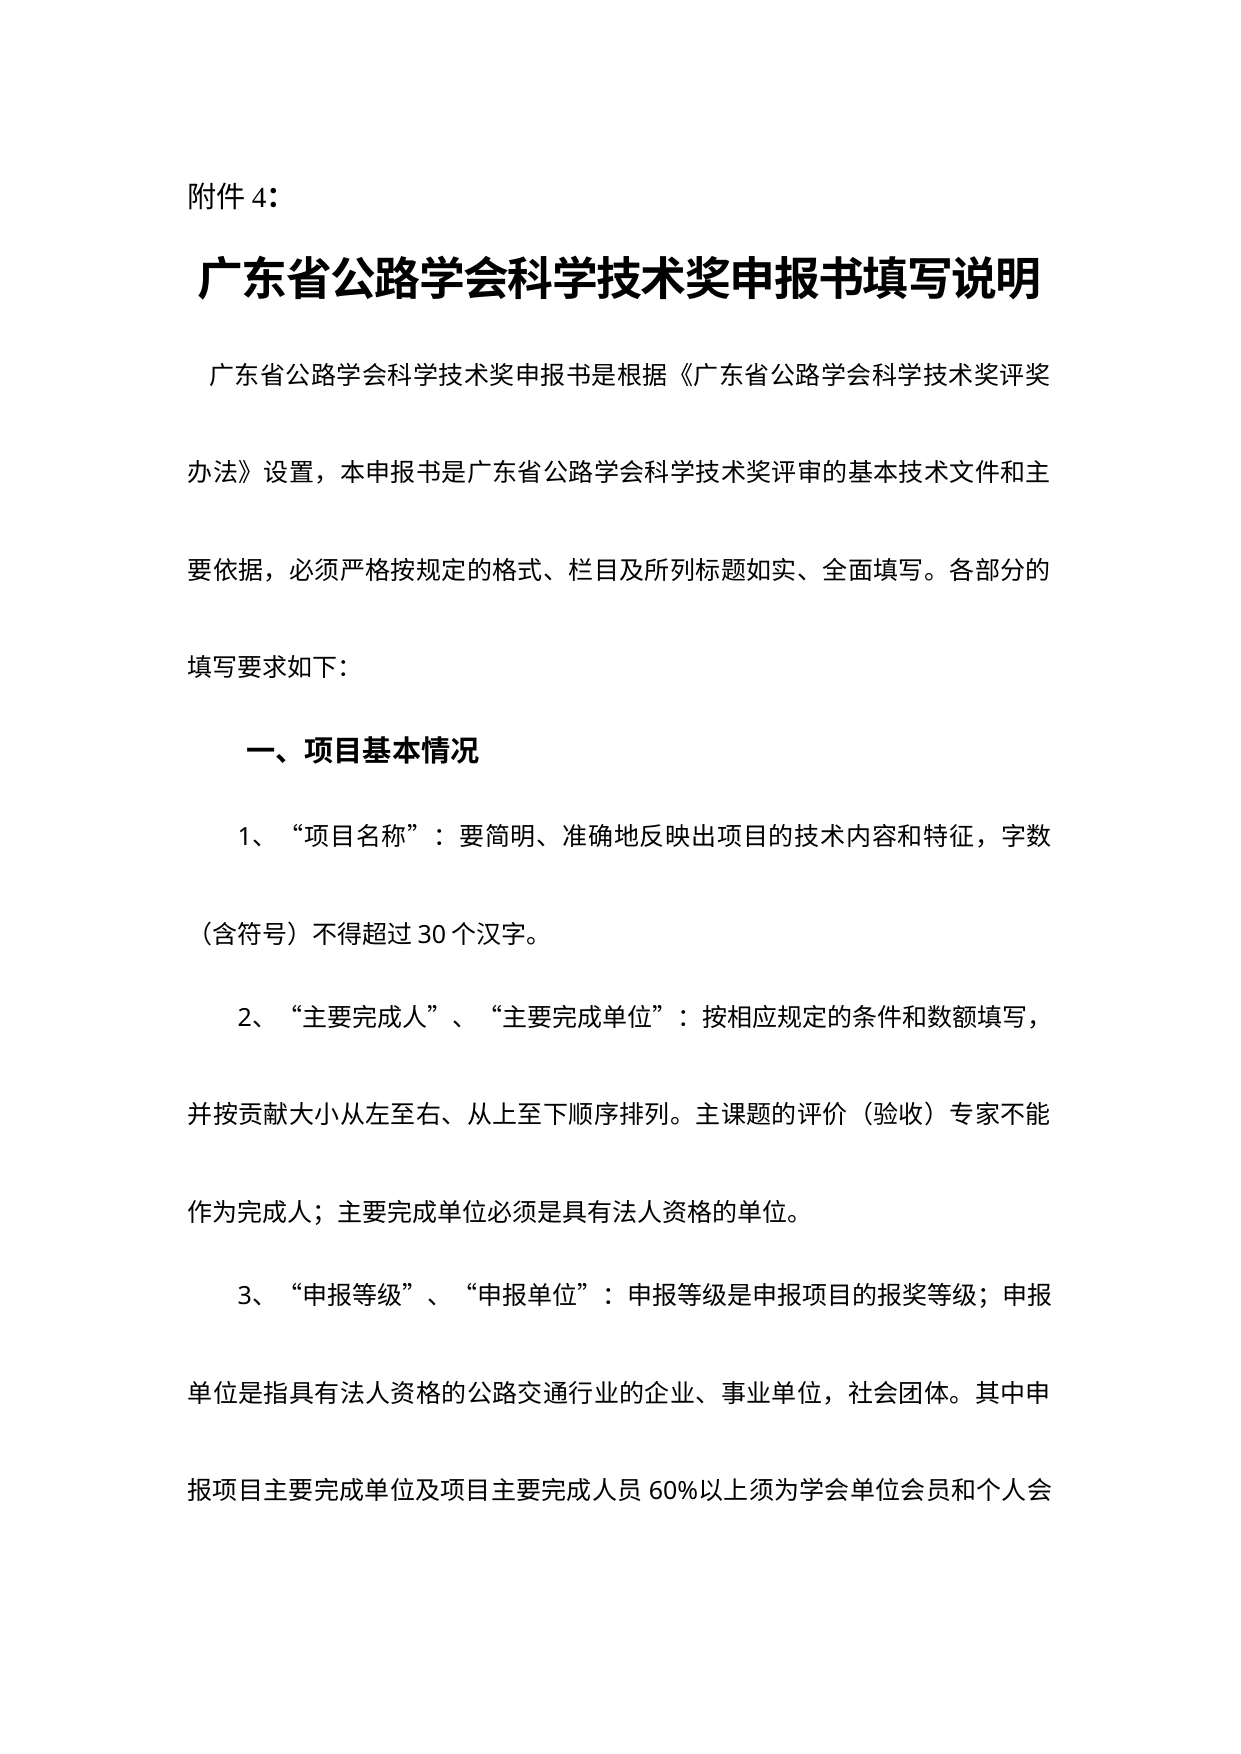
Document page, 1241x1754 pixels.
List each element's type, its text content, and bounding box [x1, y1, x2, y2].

text 广东省公路学会科学技术奖申报书填写说明 [187, 227, 1053, 324]
text 一、项目基本情况 [187, 716, 1053, 781]
text 1、“项目名称”：要简明、准确地反映出项目的技术内容和特征，字数（含符号）不得超过30个汉字。 [187, 802, 1053, 965]
text 附件4： [187, 162, 1053, 227]
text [187, 1261, 1053, 1521]
text 2、“主要完成人”、“主要完成单位”：按相应规定的条件和数额填写，并按贡献大小从左至右、从上至下顺序排列。主课题的评价（验收）专家不能作为完成人；主要完成单位必须是具有法人资格的单位。 [187, 983, 1053, 1243]
text 广东省公路学会科学技术奖申报书是根据《广东省公路学会科学技术奖评奖办法》设置，本申报书是广东省公路学会科学技术奖评审的基本技术文件和主要依据，必须严格按规定的格式、栏目及所列标题如实、全面填写。各部分的填写要求如下： [187, 341, 1053, 698]
